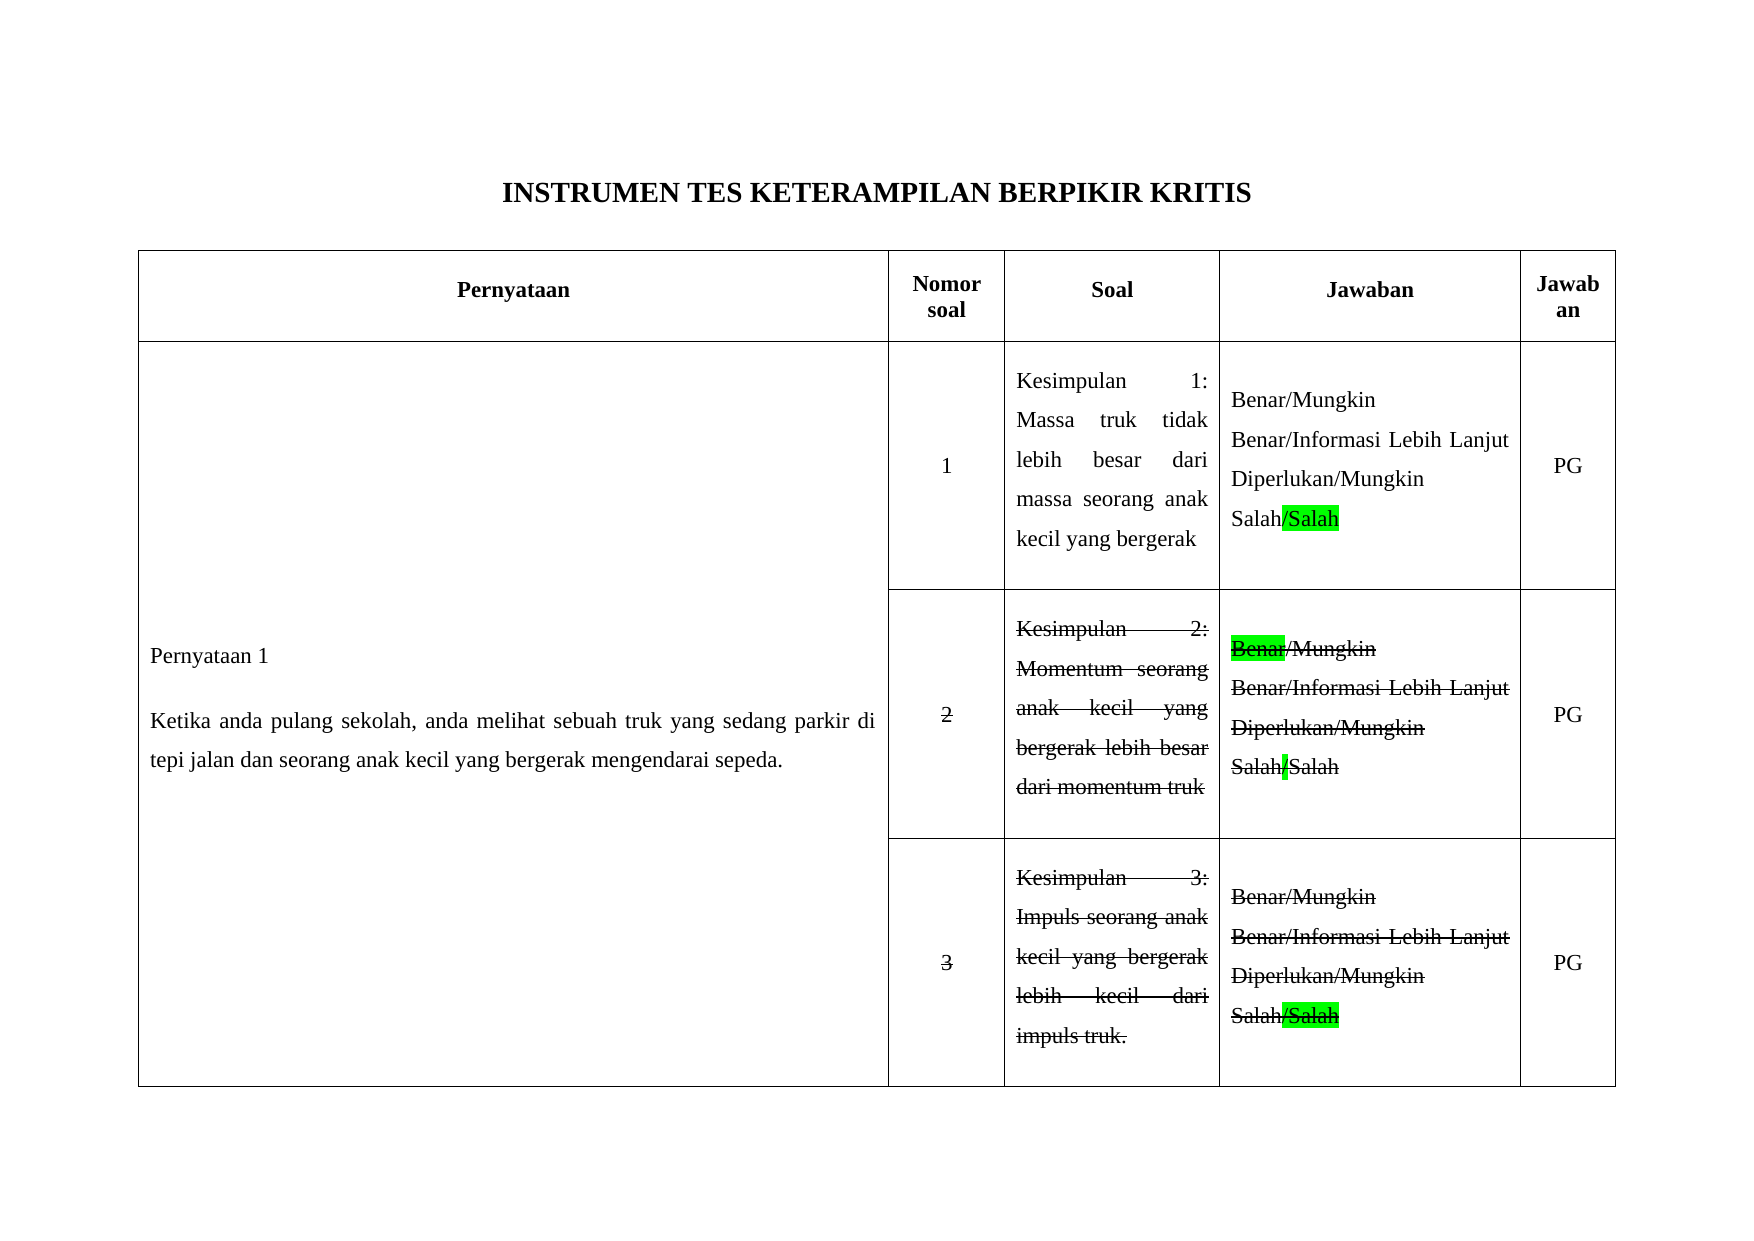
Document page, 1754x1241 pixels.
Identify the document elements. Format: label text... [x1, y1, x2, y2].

table_cell 3 [889, 839, 1004, 1086]
table_header Pernyataan [139, 251, 888, 341]
table_cell PG [1521, 590, 1615, 838]
table_cell Kesimpulan 3: Impuls seorang anak kecil yang bergerak lebih kecil dari impuls truk. [1005, 839, 1219, 1086]
table_cell 1 [889, 342, 1004, 589]
table_cell Pernyataan 1 Ketika anda pulang sekolah, anda melihat sebuah truk yang sedang parkir di tepi jalan dan seorang anak kecil yang bergerak mengendarai sepeda. [139, 342, 888, 1086]
text INSTRUMEN TES KETERAMPILAN BERPIKIR KRITIS [150, 175, 1604, 208]
table_header Nomor soal [889, 251, 1004, 341]
table_header Soal [1005, 251, 1219, 341]
table_cell PG [1521, 342, 1615, 589]
table_cell 2 [889, 590, 1004, 838]
table_cell PG [1521, 839, 1615, 1086]
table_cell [1220, 839, 1520, 1086]
table_cell Kesimpulan 2: Momentum seorang anak kecil yang bergerak lebih besar dari momentum truk [1005, 590, 1219, 838]
table_header Jawaban [1521, 251, 1615, 341]
table_cell Benar/Mungkin Benar/Informasi Lebih Lanjut Diperlukan/Mungkin Salah/Salah [1220, 342, 1520, 589]
table_header Jawaban [1220, 251, 1520, 341]
table_cell Kesimpulan 1: Massa truk tidak lebih besar dari massa seorang anak kecil yang bergerak [1005, 342, 1219, 589]
table_cell Benar/Mungkin Benar/Informasi Lebih Lanjut Diperlukan/Mungkin Salah/Salah [1220, 590, 1520, 838]
